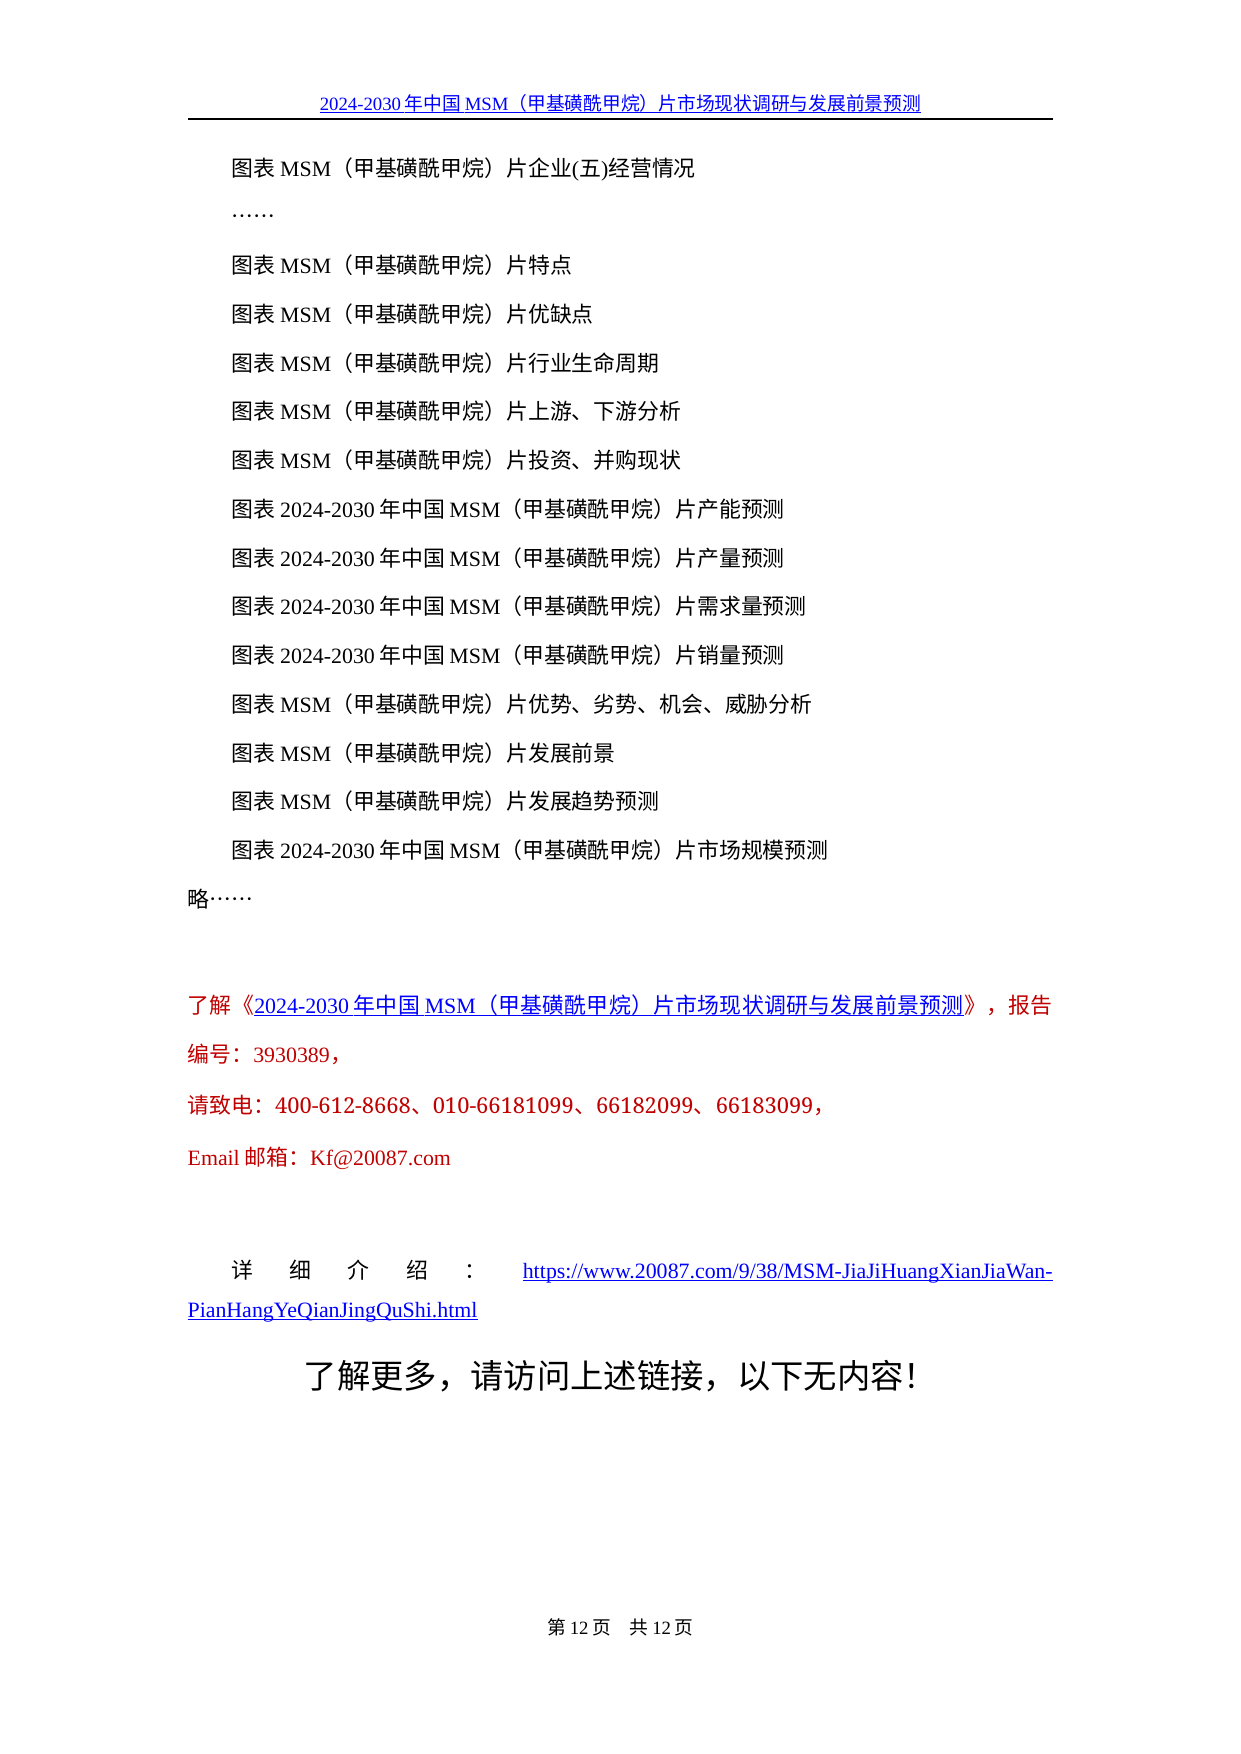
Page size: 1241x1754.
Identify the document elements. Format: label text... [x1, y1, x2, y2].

text 详细介绍：https://www.20087.com/9/38/MSM-JiaJiHuangXianJiaWan-PianHangYeQianJingQuShi.html [187, 1253, 1053, 1326]
text Email邮箱：Kf@20087.com [187, 1140, 1053, 1172]
text 了解《2024-2030年中国MSM（甲基磺酰甲烷）片市场现状调研与发展前景预测》，报告编号：3930389， [187, 988, 1053, 1069]
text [187, 150, 1053, 914]
text 请致电：400-612-8668、010-66181099、66182099、66183099， [187, 1088, 1053, 1121]
title 了解更多，请访问上述链接，以下无内容！ [187, 1342, 1053, 1407]
